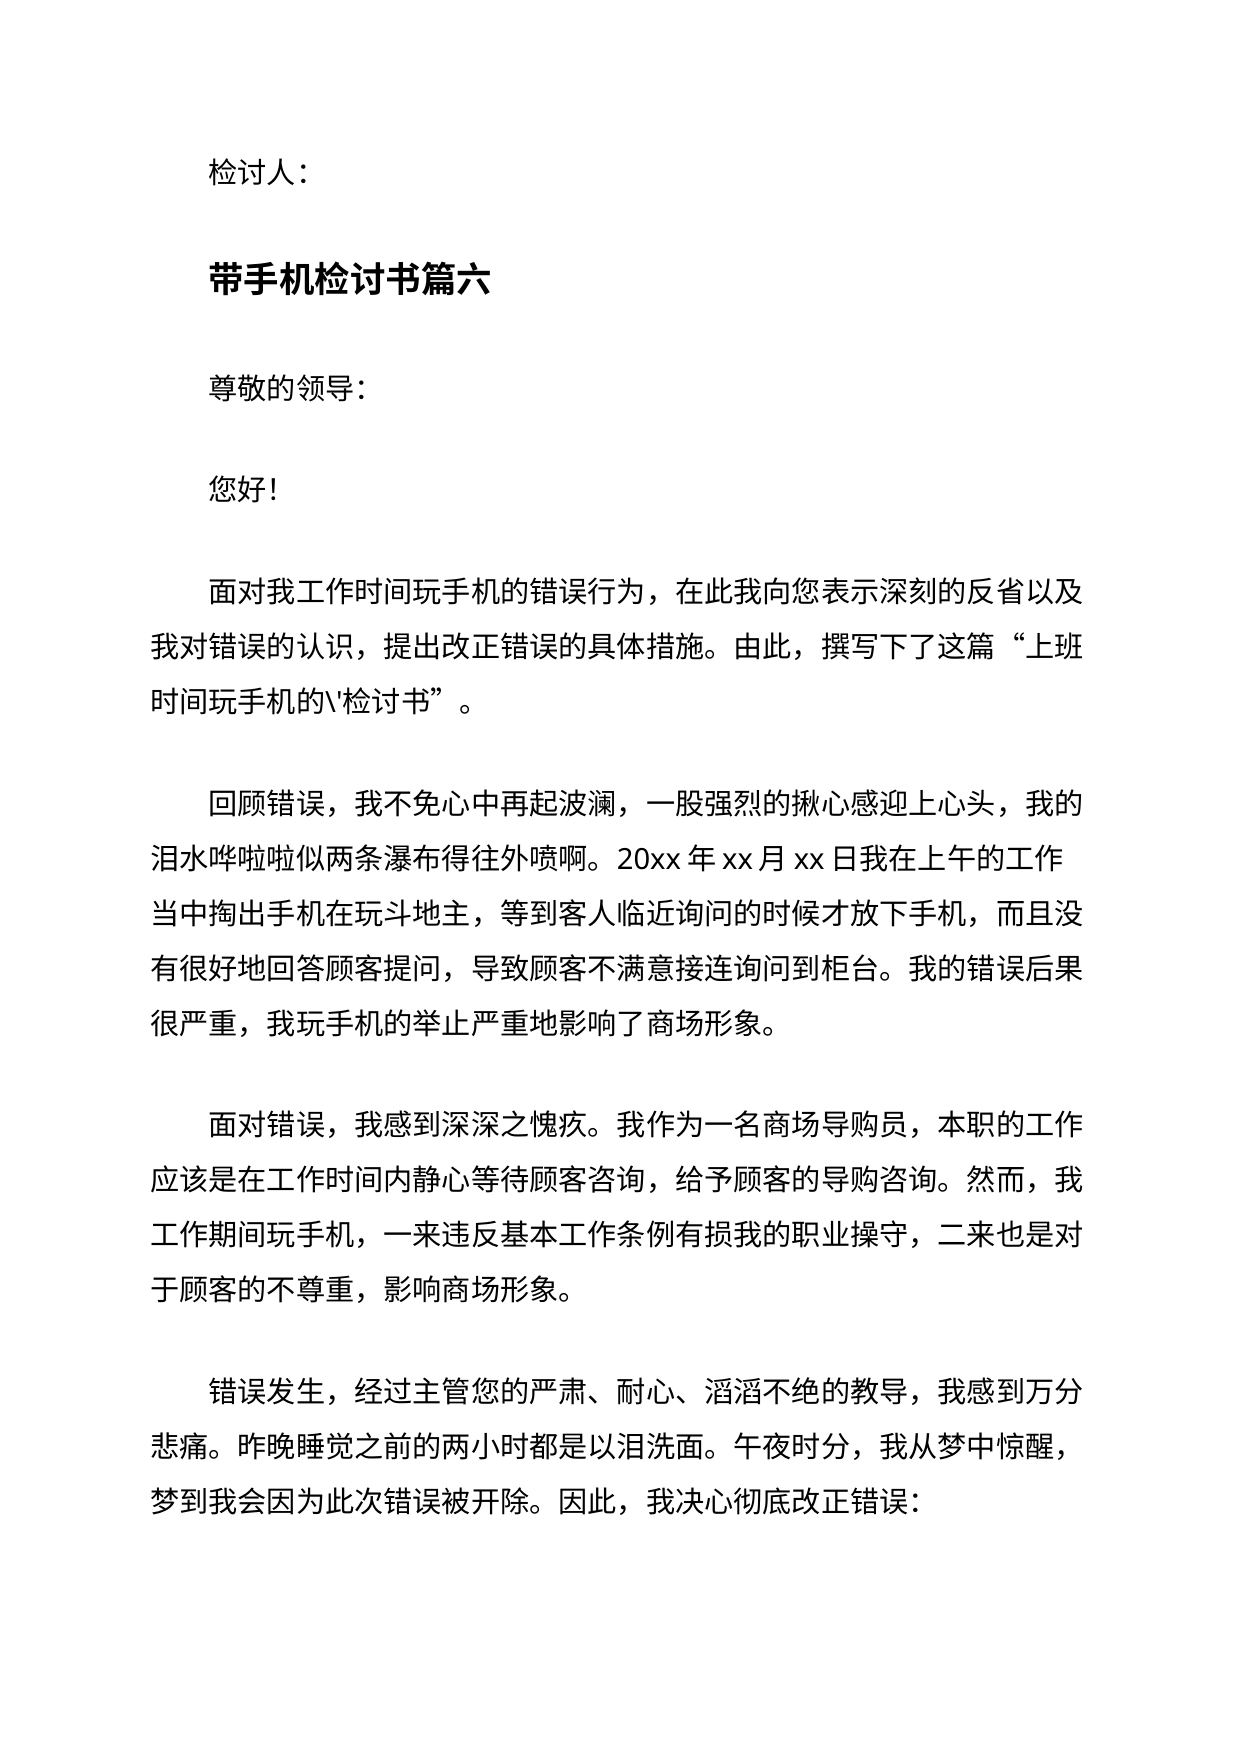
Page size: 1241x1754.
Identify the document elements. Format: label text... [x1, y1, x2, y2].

text 检讨人： [150, 150, 1090, 192]
text 错误发生，经过主管您的严肃、耐心、滔滔不绝的教导，我感到万分悲痛。昨晚睡觉之前的两小时都是以泪洗面。午夜时分，我从梦中惊醒，梦到我会因为此次错误被开除。因此，我决心彻底改正错误： [150, 1368, 1090, 1521]
text 面对错误，我感到深深之愧疚。我作为一名商场导购员，本职的工作应该是在工作时间内静心等待顾客咨询，给予顾客的导购咨询。然而，我工作期间玩手机，一来违反基本工作条例有损我的职业操守，二来也是对于顾客的不尊重，影响商场形象。 [150, 1102, 1090, 1309]
text 尊敬的领导： [150, 365, 1090, 407]
text 面对我工作时间玩手机的错误行为，在此我向您表示深刻的反省以及我对错误的认识，提出改正错误的具体措施。由此，撰写下了这篇“上班时间玩手机的\'检讨书”。 [150, 569, 1090, 721]
text 您好！ [150, 467, 1090, 509]
text 回顾错误，我不免心中再起波澜，一股强烈的揪心感迎上心头，我的泪水哗啦啦似两条瀑布得往外喷啊。20xx年xx月xx日我在上午的工作当中掏出手机在玩斗地主，等到客人临近询问的时候才放下手机，而且没有很好地回答顾客提问，导致顾客不满意接连询问到柜台。我的错误后果很严重，我玩手机的举止严重地影响了商场形象。 [150, 781, 1090, 1042]
text 带手机检讨书篇六 [150, 252, 1090, 303]
